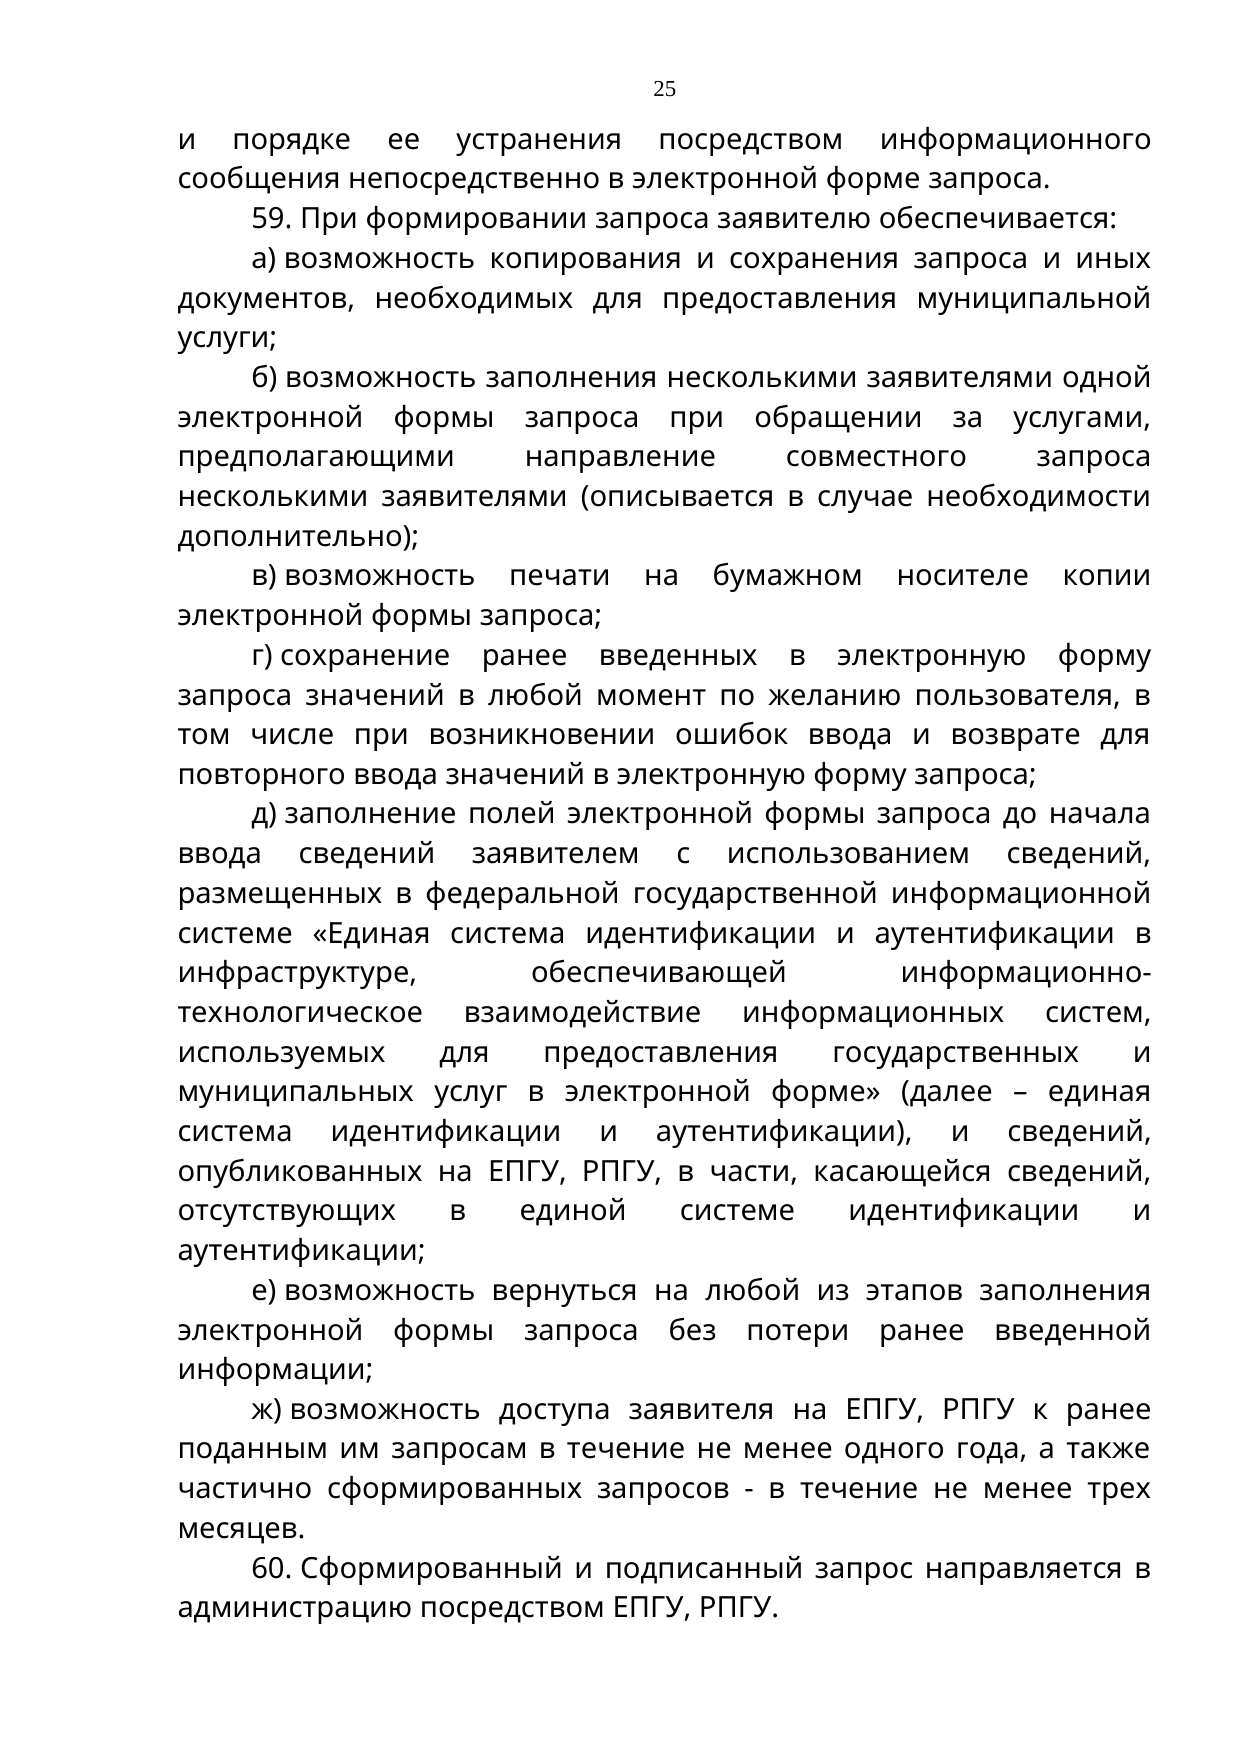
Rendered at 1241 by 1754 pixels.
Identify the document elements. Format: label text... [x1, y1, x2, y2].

text ж) возможность доступа заявителя на ЕПГУ, РПГУ к ранее поданным им запросам в течение не менее одного года, а также частично сформированных запросов - в течение не менее трех месяцев. [177, 1388, 1152, 1547]
text г) сохранение ранее введенных в электронную форму запроса значений в любой момент по желанию пользователя, в том числе при возникновении ошибок ввода и возврате для повторного ввода значений в электронную форму запроса; [177, 634, 1152, 793]
text а) возможность копирования и сохранения запроса и иных документов, необходимых для предоставления муниципальной услуги; [177, 237, 1152, 356]
text 59. При формировании запроса заявителю обеспечивается: [177, 197, 1152, 237]
text 60. Сформированный и подписанный запрос направляется в администрацию посредством ЕПГУ, РПГУ. [177, 1547, 1152, 1626]
text в) возможность печати на бумажном носителе копии электронной формы запроса; [177, 555, 1152, 634]
text е) возможность вернуться на любой из этапов заполнения электронной формы запроса без потери ранее введенной информации; [177, 1269, 1152, 1388]
text д) заполнение полей электронной формы запроса до начала ввода сведений заявителем с использованием сведений, размещенных в федеральной государственной информационной системе «Единая система идентификации и аутентификации в инфраструктуре, обеспечивающей информационно-технологическое взаимодействие информационных систем, используемых для предоставления государственных и муниципальных услуг в электронной форме» (далее – единая система идентификации и аутентификации), и сведений, опубликованных на ЕПГУ, РПГУ, в части, касающейся сведений, отсутствующих в единой системе идентификации и аутентификации; [177, 793, 1152, 1269]
text б) возможность заполнения несколькими заявителями одной электронной формы запроса при обращении за услугами, предполагающими направление совместного запроса несколькими заявителями (описывается в случае необходимости дополнительно); [177, 356, 1152, 555]
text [177, 118, 1152, 197]
